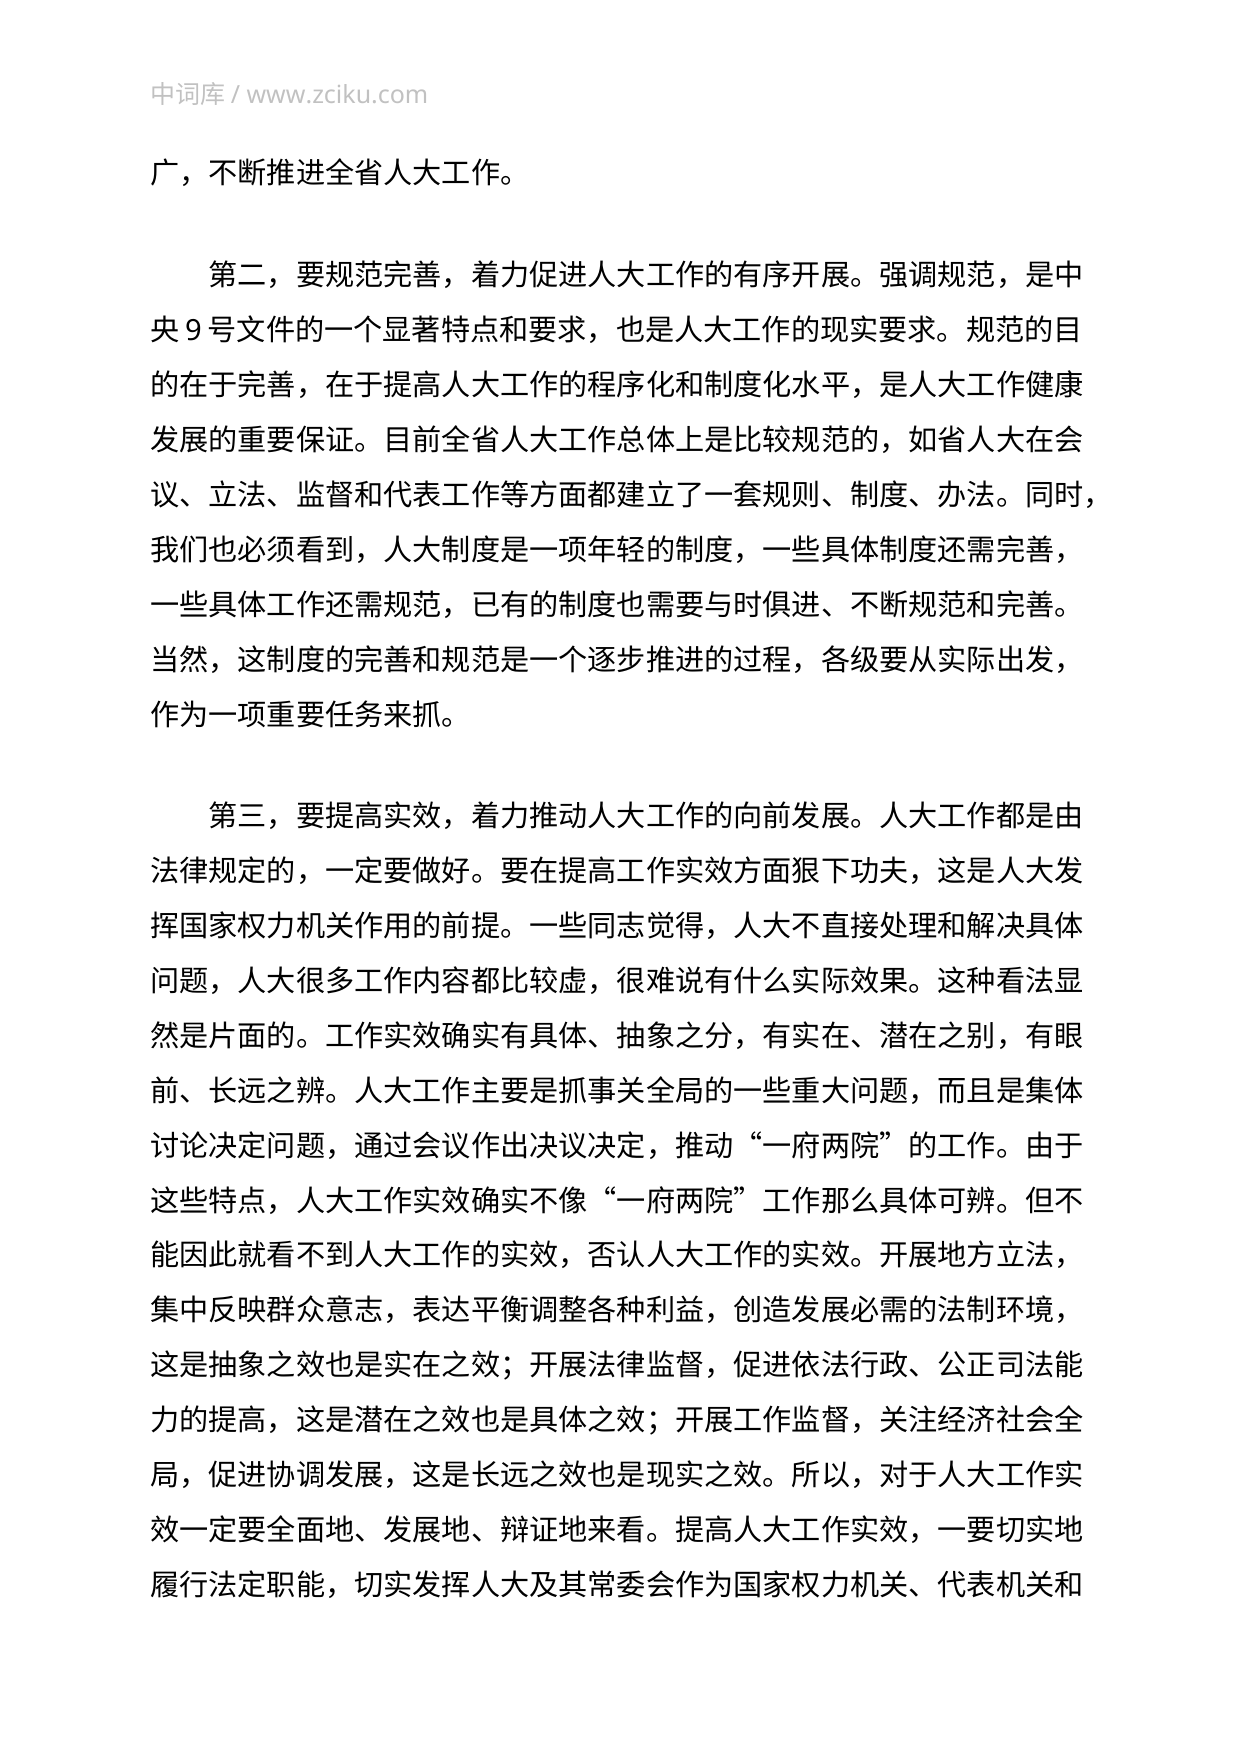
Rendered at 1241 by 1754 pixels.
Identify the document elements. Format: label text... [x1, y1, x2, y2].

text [150, 793, 1090, 1604]
text 第二，要规范完善，着力促进人大工作的有序开展。强调规范，是中央9号文件的一个显著特点和要求，也是人大工作的现实要求。规范的目的在于完善，在于提高人大工作的程序化和制度化水平，是人大工作健康发展的重要保证。目前全省人大工作总体上是比较规范的，如省人大在会议、立法、监督和代表工作等方面都建立了一套规则、制度、办法。同时，我们也必须看到，人大制度是一项年轻的制度，一些具体制度还需完善，一些具体工作还需规范，已有的制度也需要与时俱进、不断规范和完善。当然，这制度的完善和规范是一个逐步推进的过程，各级要从实际出发，作为一项重要任务来抓。 [150, 252, 1090, 733]
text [150, 150, 1090, 192]
